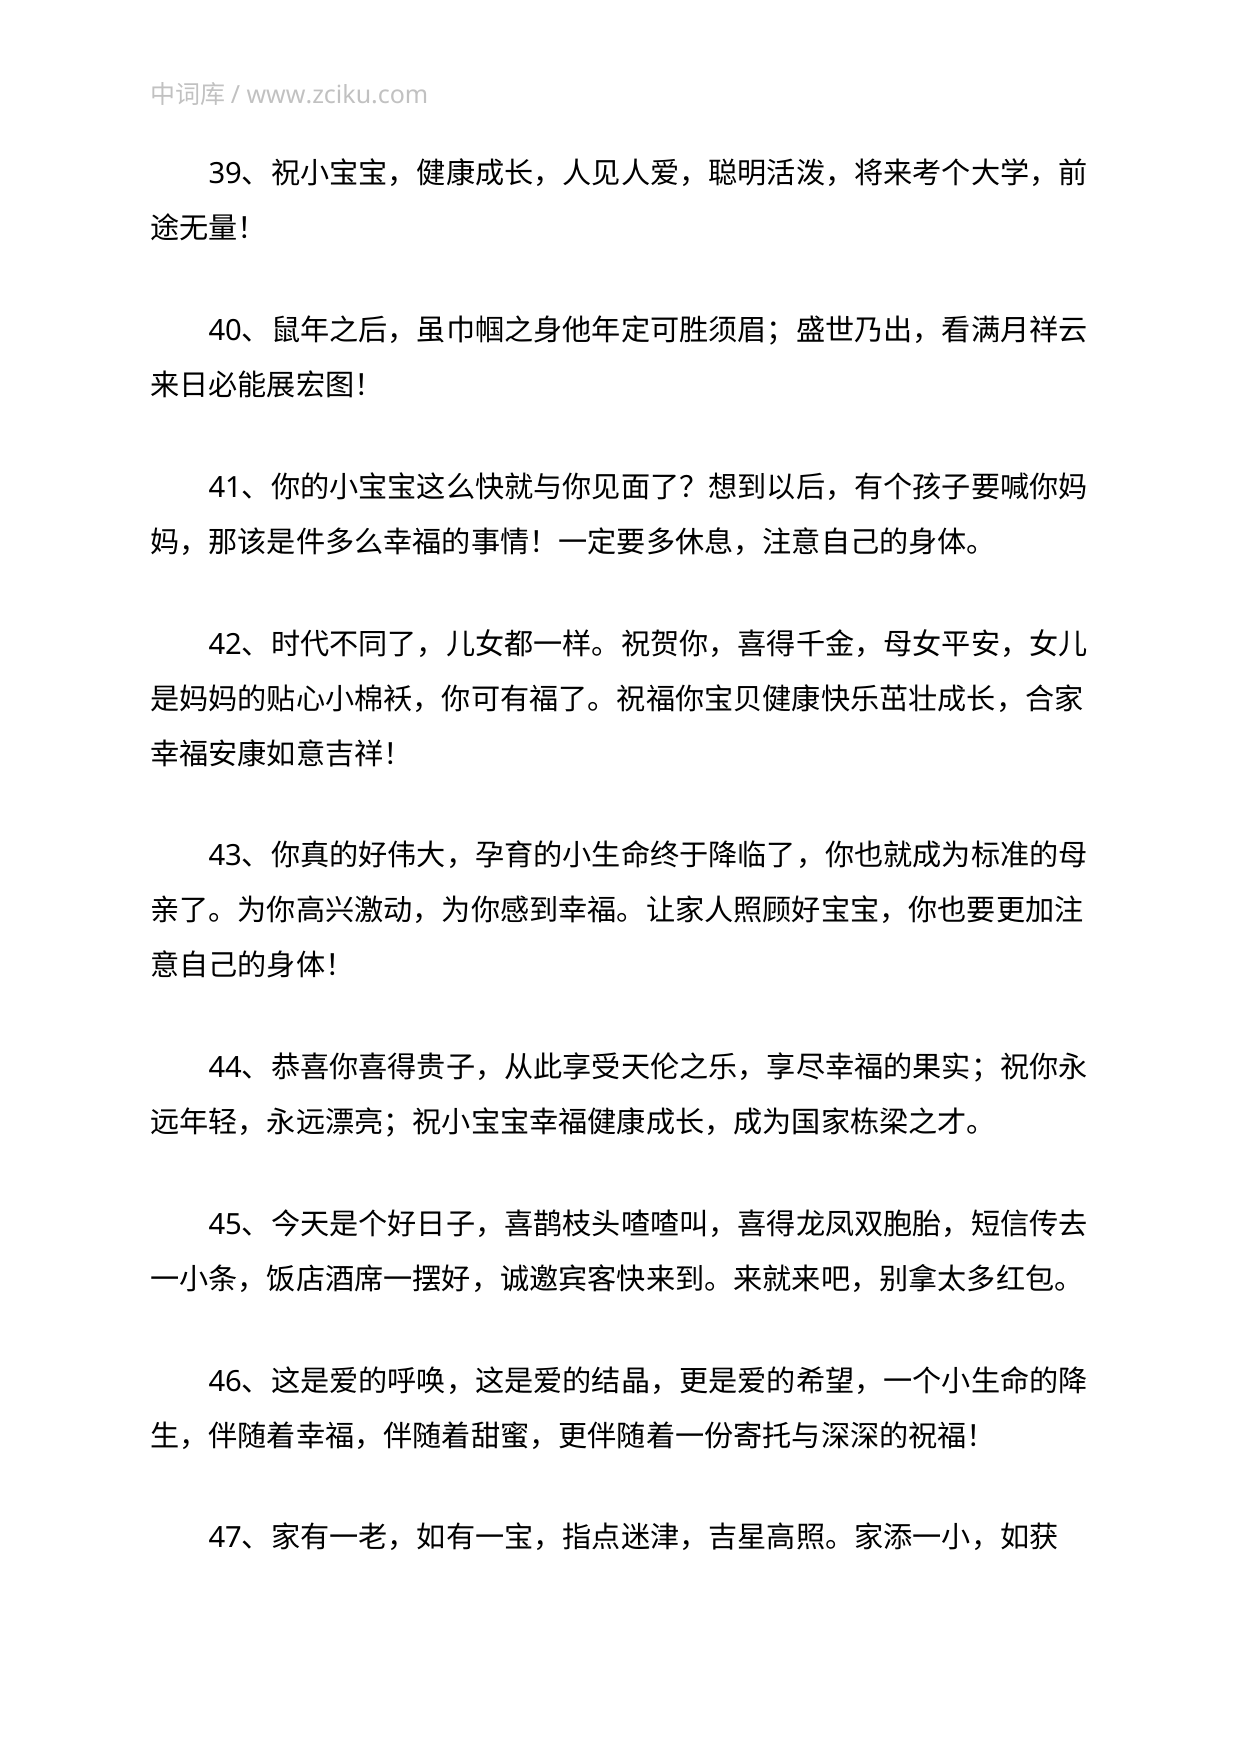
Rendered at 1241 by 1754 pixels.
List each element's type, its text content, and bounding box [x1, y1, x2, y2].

text 44、恭喜你喜得贵子，从此享受天伦之乐，享尽幸福的果实；祝你永远年轻，永远漂亮；祝小宝宝幸福健康成长，成为国家栋梁之才。 [150, 1044, 1090, 1141]
text 41、你的小宝宝这么快就与你见面了？想到以后，有个孩子要喊你妈妈，那该是件多么幸福的事情！一定要多休息，注意自己的身体。 [150, 463, 1090, 561]
text 46、这是爱的呼唤，这是爱的结晶，更是爱的希望，一个小生命的降生，伴随着幸福，伴随着甜蜜，更伴随着一份寄托与深深的祝福！ [150, 1357, 1090, 1454]
text 40、鼠年之后，虽巾帼之身他年定可胜须眉；盛世乃出，看满月祥云来日必能展宏图！ [150, 307, 1090, 404]
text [150, 1514, 1090, 1556]
text 43、你真的好伟大，孕育的小生命终于降临了，你也就成为标准的母亲了。为你高兴激动，为你感到幸福。让家人照顾好宝宝，你也要更加注意自己的身体！ [150, 832, 1090, 984]
text 45、今天是个好日子，喜鹊枝头喳喳叫，喜得龙凤双胞胎，短信传去一小条，饭店酒席一摆好，诚邀宾客快来到。来就来吧，别拿太多红包。 [150, 1200, 1090, 1298]
text 39、祝小宝宝，健康成长，人见人爱，聪明活泼，将来考个大学，前途无量！ [150, 150, 1090, 247]
text 42、时代不同了，儿女都一样。祝贺你，喜得千金，母女平安，女儿是妈妈的贴心小棉袄，你可有福了。祝福你宝贝健康快乐茁壮成长，合家幸福安康如意吉祥！ [150, 620, 1090, 772]
